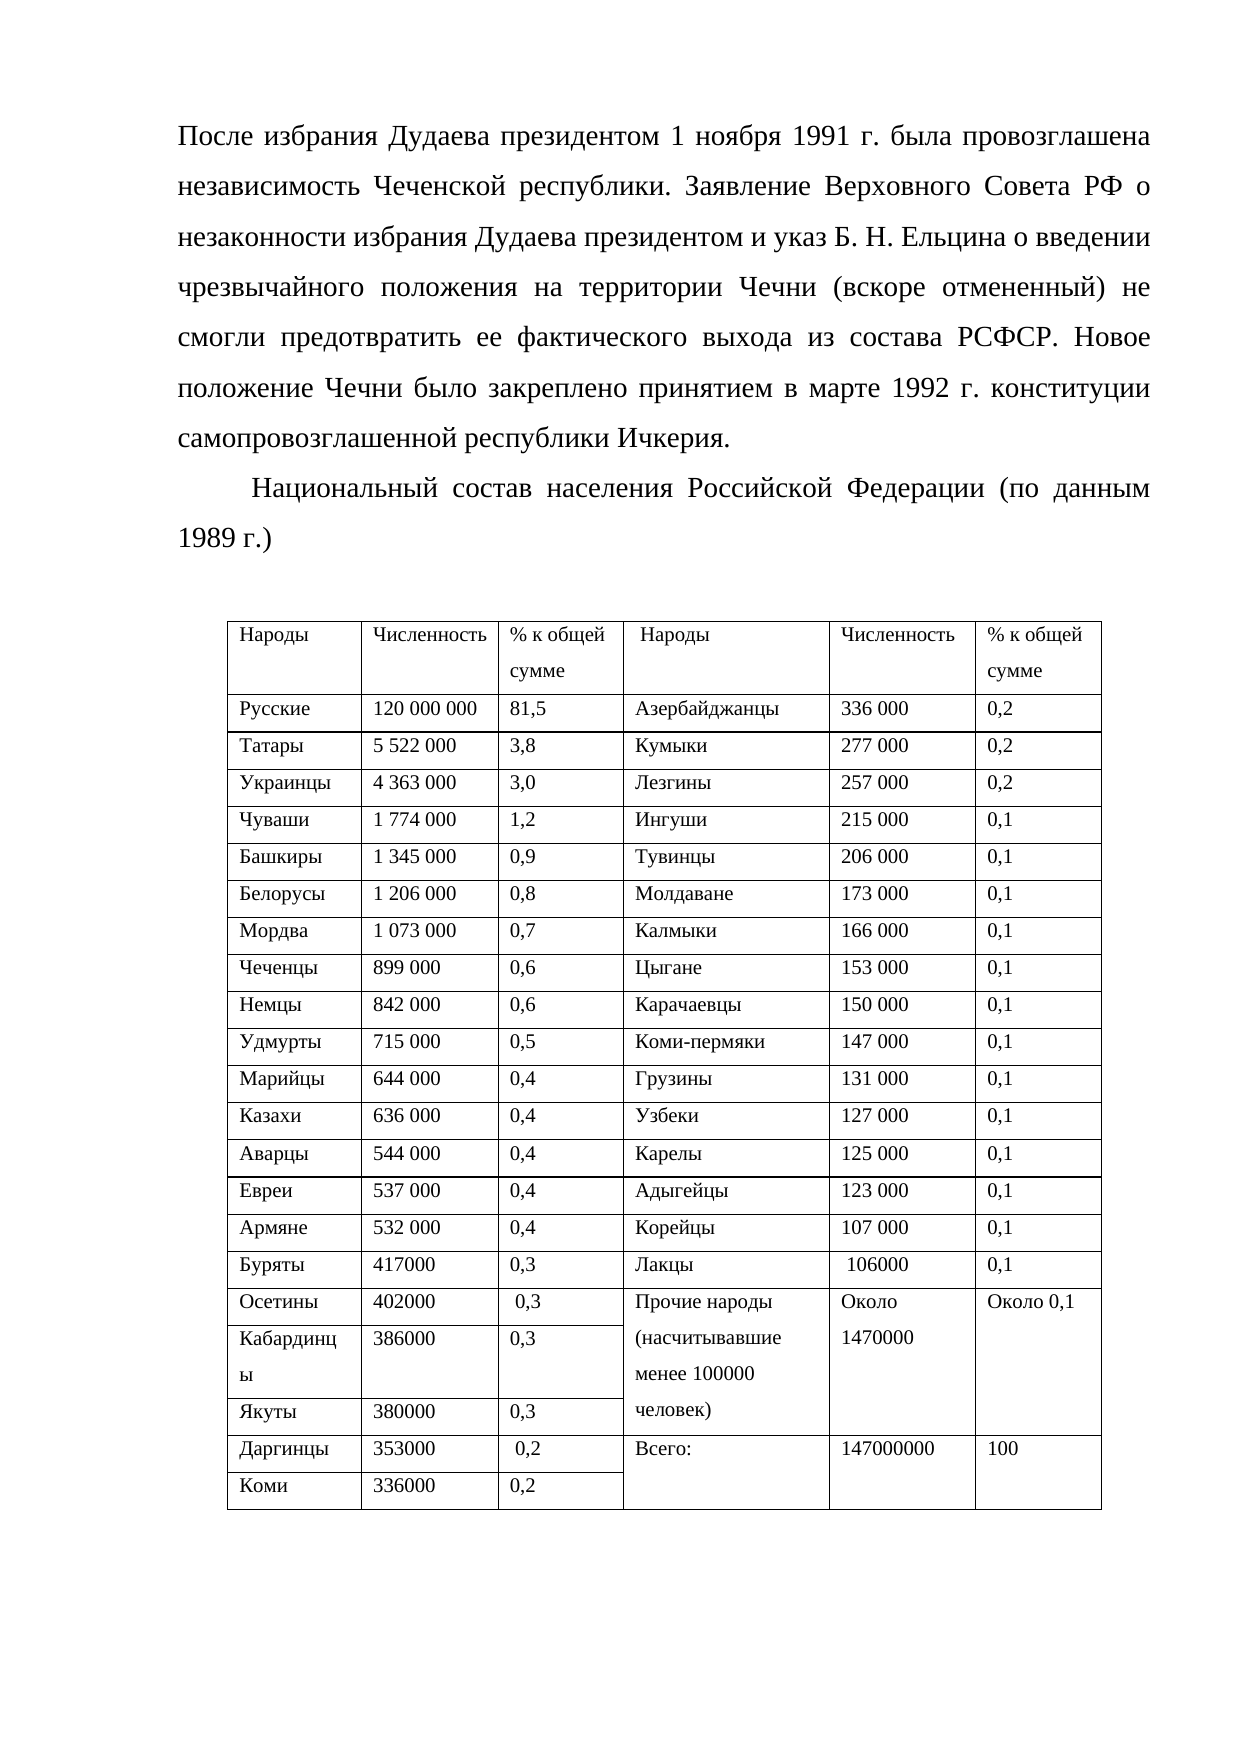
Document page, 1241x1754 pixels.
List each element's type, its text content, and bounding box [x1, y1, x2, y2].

table_cell 0,2 [976, 770, 1101, 806]
table_cell 0,6 [499, 992, 623, 1028]
table_cell 0,1 [976, 1140, 1101, 1176]
table_cell 0,3 [499, 1289, 623, 1325]
table_cell Русские [228, 695, 361, 731]
table_cell 0,3 [499, 1399, 623, 1435]
table_cell Белорусы [228, 881, 361, 917]
table_cell 106000 [830, 1252, 975, 1288]
table_header Народы [228, 622, 361, 694]
table_header Численность [362, 622, 498, 694]
table_cell 0,8 [499, 881, 623, 917]
table_cell 4 363 000 [362, 770, 498, 806]
table_cell 3,0 [499, 770, 623, 806]
table_cell 150 000 [830, 992, 975, 1028]
table_cell 0,2 [976, 695, 1101, 731]
table_cell Коми [228, 1473, 361, 1509]
table_cell Тувинцы [624, 844, 829, 880]
table_cell Грузины [624, 1066, 829, 1102]
table_cell 0,4 [499, 1140, 623, 1176]
table_cell Около 1470000 [830, 1289, 975, 1435]
table_cell Коми-пермяки [624, 1029, 829, 1065]
table_cell Молдаване [624, 881, 829, 917]
table_cell 0,1 [976, 1178, 1101, 1213]
table_cell Армяне [228, 1215, 361, 1251]
table_cell 532 000 [362, 1215, 498, 1251]
table_cell 81,5 [499, 695, 623, 731]
table_cell 0,1 [976, 881, 1101, 917]
table_cell 120 000 000 [362, 695, 498, 731]
table_cell Карачаевцы [624, 992, 829, 1028]
table_cell Осетины [228, 1289, 361, 1325]
table_cell 0,3 [499, 1252, 623, 1288]
table_header % к общей сумме [499, 622, 623, 694]
table_cell Прочие народы (насчитывавшие менее 100000 человек) [624, 1289, 829, 1435]
table_cell 0,2 [499, 1473, 623, 1509]
table_cell 1 774 000 [362, 807, 498, 843]
table_cell Казахи [228, 1103, 361, 1139]
table_cell 537 000 [362, 1178, 498, 1213]
table_cell Чеченцы [228, 955, 361, 991]
table_cell 127 000 [830, 1103, 975, 1139]
table_cell 147 000 [830, 1029, 975, 1065]
table_cell 0,5 [499, 1029, 623, 1065]
table_cell 166 000 [830, 918, 975, 954]
table_cell 0,3 [499, 1326, 623, 1398]
table_cell Немцы [228, 992, 361, 1028]
table_cell 0,1 [976, 918, 1101, 954]
table_cell 0,4 [499, 1215, 623, 1251]
table_cell Лезгины [624, 770, 829, 806]
table_header % к общей сумме [976, 622, 1101, 694]
table_cell 636 000 [362, 1103, 498, 1139]
table_cell 644 000 [362, 1066, 498, 1102]
table_cell Всего: [624, 1436, 829, 1509]
table_cell Украинцы [228, 770, 361, 806]
text Национальный состав населения Российской Федерации (по данным 1989 г.) [177, 470, 1152, 554]
table_cell 215 000 [830, 807, 975, 843]
table_cell Адыгейцы [624, 1178, 829, 1213]
table_cell 0,2 [499, 1436, 623, 1472]
table_cell Цыгане [624, 955, 829, 991]
table_cell 1,2 [499, 807, 623, 843]
table_cell 0,4 [499, 1103, 623, 1139]
table_cell 257 000 [830, 770, 975, 806]
table_cell Буряты [228, 1252, 361, 1288]
table_header Народы [624, 622, 829, 694]
table_cell 0,1 [976, 1066, 1101, 1102]
table_cell Башкиры [228, 844, 361, 880]
table_cell 402000 [362, 1289, 498, 1325]
table_cell 353000 [362, 1436, 498, 1472]
table_cell Калмыки [624, 918, 829, 954]
table_cell Ингуши [624, 807, 829, 843]
table_cell 336 000 [830, 695, 975, 731]
table_cell 842 000 [362, 992, 498, 1028]
table_cell 0,2 [976, 733, 1101, 768]
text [177, 118, 1152, 453]
table_cell 0,4 [499, 1178, 623, 1213]
table_cell 147000000 [830, 1436, 975, 1509]
table_cell 899 000 [362, 955, 498, 991]
table_cell 0,9 [499, 844, 623, 880]
table_cell 125 000 [830, 1140, 975, 1176]
table_cell 0,1 [976, 992, 1101, 1028]
table_cell 153 000 [830, 955, 975, 991]
table_cell Даргинцы [228, 1436, 361, 1472]
table_cell Лакцы [624, 1252, 829, 1288]
table_cell Около 0,1 [976, 1289, 1101, 1435]
table_cell 123 000 [830, 1178, 975, 1213]
table_cell 0,1 [976, 1103, 1101, 1139]
table_cell Кумыки [624, 733, 829, 768]
table_cell Карелы [624, 1140, 829, 1176]
table_cell 544 000 [362, 1140, 498, 1176]
table_cell Азербайджанцы [624, 695, 829, 731]
table_cell 3,8 [499, 733, 623, 768]
table_cell 277 000 [830, 733, 975, 768]
table_header Численность [830, 622, 975, 694]
table_cell 0,6 [499, 955, 623, 991]
table_cell Аварцы [228, 1140, 361, 1176]
table_cell 0,1 [976, 1252, 1101, 1288]
table_cell 1 073 000 [362, 918, 498, 954]
table_cell Евреи [228, 1178, 361, 1213]
table_cell 386000 [362, 1326, 498, 1398]
table_cell 1 345 000 [362, 844, 498, 880]
table_cell 100 [976, 1436, 1101, 1509]
table_cell 1 206 000 [362, 881, 498, 917]
table_cell 0,7 [499, 918, 623, 954]
table_cell 131 000 [830, 1066, 975, 1102]
table_cell 206 000 [830, 844, 975, 880]
table_cell Узбеки [624, 1103, 829, 1139]
table_cell 0,1 [976, 1215, 1101, 1251]
table_cell 107 000 [830, 1215, 975, 1251]
table_cell Марийцы [228, 1066, 361, 1102]
table_cell 0,1 [976, 955, 1101, 991]
table_cell 715 000 [362, 1029, 498, 1065]
table_cell Татары [228, 733, 361, 768]
table_cell 417000 [362, 1252, 498, 1288]
table_cell Кабардинцы [228, 1326, 361, 1398]
table_cell Удмурты [228, 1029, 361, 1065]
table_cell 0,1 [976, 807, 1101, 843]
table_cell Якуты [228, 1399, 361, 1435]
table_cell 0,4 [499, 1066, 623, 1102]
table_cell Мордва [228, 918, 361, 954]
table_cell Чуваши [228, 807, 361, 843]
table_cell 336000 [362, 1473, 498, 1509]
table_cell 173 000 [830, 881, 975, 917]
table_cell 0,1 [976, 844, 1101, 880]
table_cell 380000 [362, 1399, 498, 1435]
table_cell Корейцы [624, 1215, 829, 1251]
table_cell 0,1 [976, 1029, 1101, 1065]
table_cell 5 522 000 [362, 733, 498, 768]
